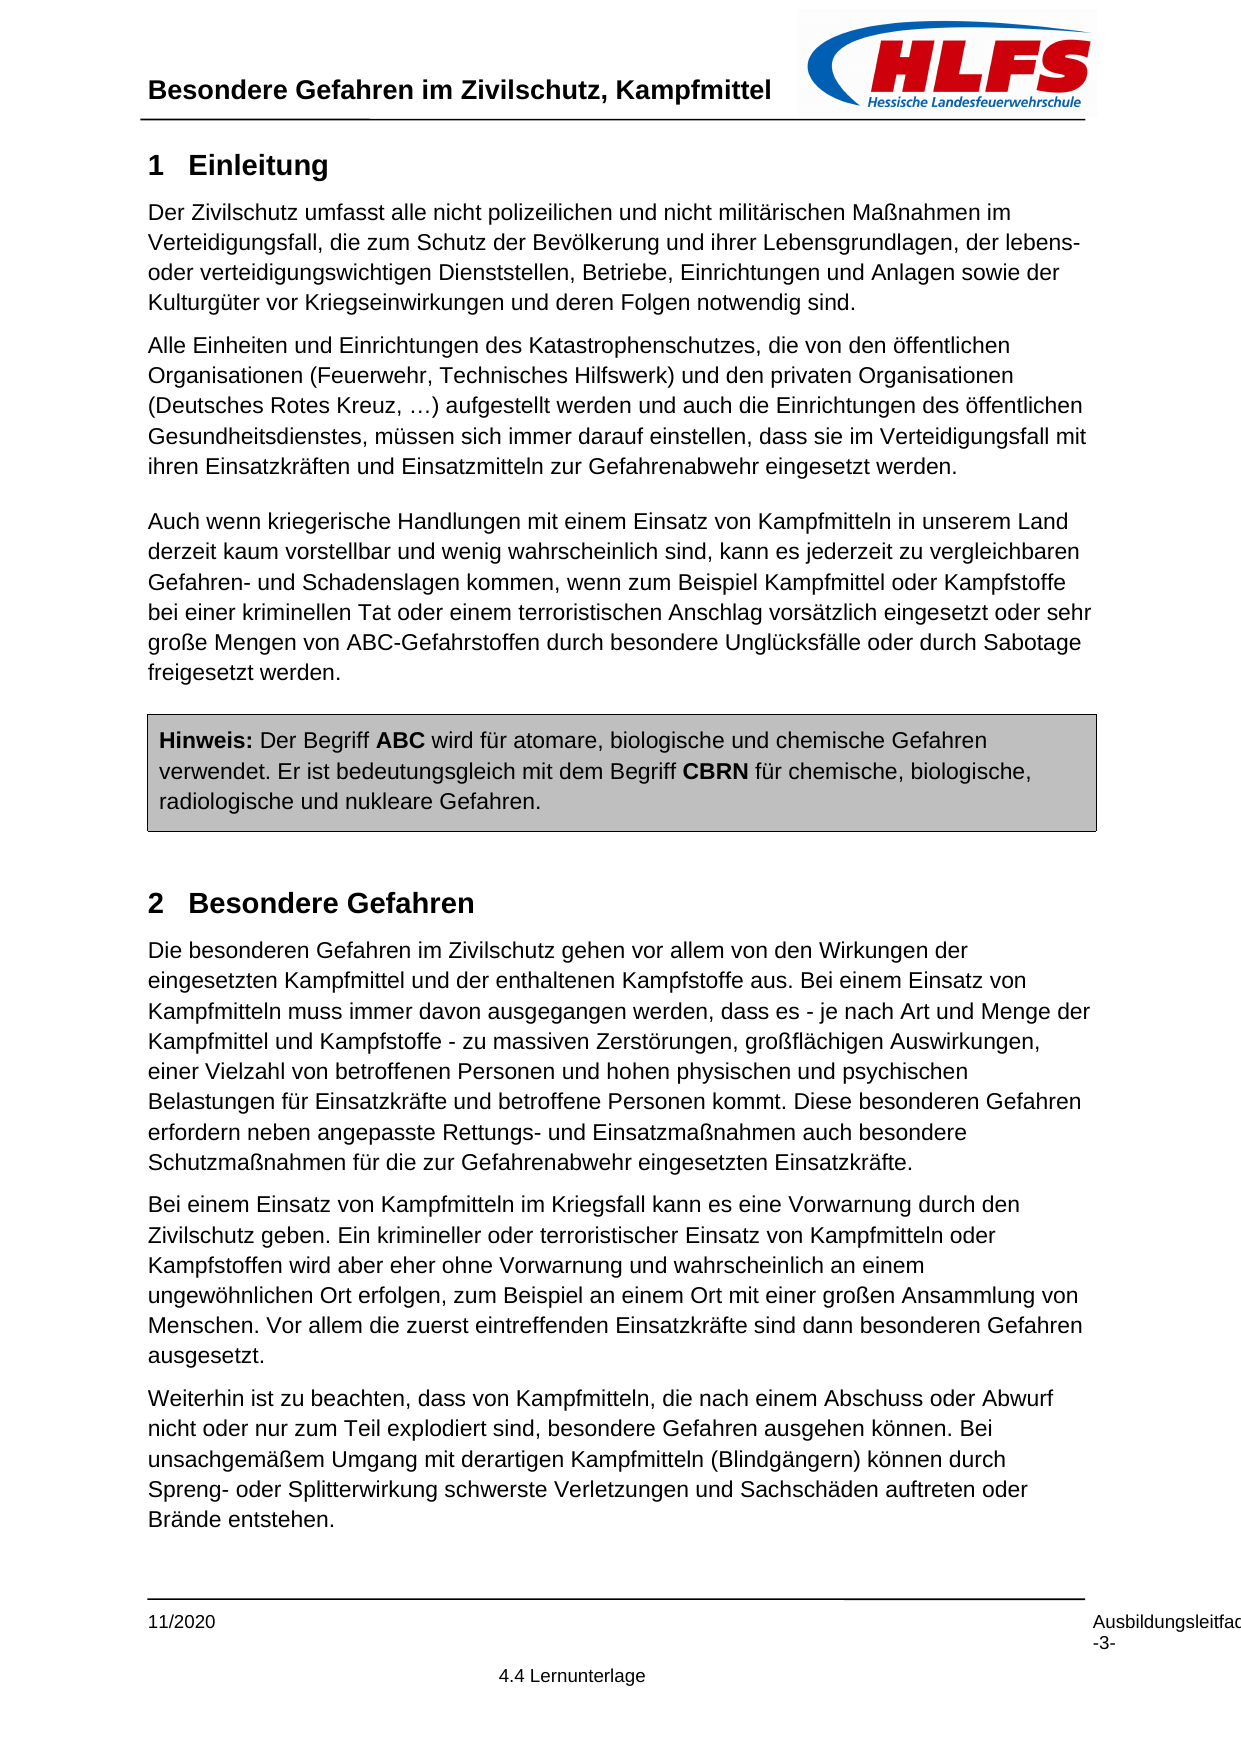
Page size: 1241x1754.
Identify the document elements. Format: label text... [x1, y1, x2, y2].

picture [797, 9, 1098, 116]
text Die besonderen Gefahren im Zivilschutz gehen vor allem von den Wirkungen der eingesetzten Kampfmittel und der enthaltenen Kampfstoffe aus. Bei einem Einsatz von Kampfmitteln muss immer davon ausgegangen werden, dass es - je nach Art und Menge der Kampfmittel und Kampfstoffe - zu massiven Zerstörungen, großflächigen Auswirkungen, einer Vielzahl von betroffenen Personen und hohen physischen und psychischen Belastungen für Einsatzkräfte und betroffene Personen kommt. Diese besonderen Gefahren erfordern neben angepasste Rettungs- und Einsatzmaßnahmen auch besondere Schutzmaßnahmen für die zur Gefahrenabwehr eingesetzten Einsatzkräfte. [148, 937, 1092, 1175]
subtitle 1 Einleitung [148, 148, 1092, 181]
text Weiterhin ist zu beachten, dass von Kampfmitteln, die nach einem Abschuss oder Abwurf nicht oder nur zum Teil explodiert sind, besondere Gefahren ausgehen können. Bei unsachgemäßem Umgang mit derartigen Kampfmitteln (Blindgängern) können durch Spreng- oder Splitterwirkung schwerste Verletzungen und Sachschäden auftreten oder Brände entstehen. [148, 1385, 1092, 1532]
subtitle 2 Besondere Gefahren [148, 886, 1092, 920]
text Der Zivilschutz umfasst alle nicht polizeilichen und nicht militärischen Maßnahmen im Verteidigungsfall, die zum Schutz der Bevölkerung und ihrer Lebensgrundlagen, der lebens- oder verteidigungswichtigen Dienststellen, Betriebe, Einrichtungen und Anlagen sowie der Kulturgüter vor Kriegseinwirkungen und deren Folgen notwendig sind. [148, 199, 1092, 316]
text Alle Einheiten und Einrichtungen des Katastrophenschutzes, die von den öffentlichen Organisationen (Feuerwehr, Technisches Hilfswerk) und den privaten Organisationen (Deutsches Rotes Kreuz, …) aufgestellt werden und auch die Einrichtungen des öffentlichen Gesundheitsdienstes, müssen sich immer darauf einstellen, dass sie im Verteidigungsfall mit ihren Einsatzkräften und Einsatzmitteln zur Gefahrenabwehr eingesetzt werden. [148, 332, 1092, 479]
table_header Hinweis: Der Begriff ABC wird für atomare, biologische und chemische Gefahren verwendet. Er ist bedeutungsgleich mit dem Begriff CBRN für chemische, biologische, radiologische und nukleare Gefahren. [148, 715, 1096, 831]
text Auch wenn kriegerische Handlungen mit einem Einsatz von Kampfmitteln in unserem Land derzeit kaum vorstellbar und wenig wahrscheinlich sind, kann es jederzeit zu vergleichbaren Gefahren- und Schadenslagen kommen, wenn zum Beispiel Kampfmittel oder Kampfstoffe bei einer kriminellen Tat oder einem terroristischen Anschlag vorsätzlich eingesetzt oder sehr große Mengen von ABC-Gefahrstoffen durch besondere Unglücksfälle oder durch Sabotage freigesetzt werden. [148, 508, 1092, 686]
text Bei einem Einsatz von Kampfmitteln im Kriegsfall kann es eine Vorwarnung durch den Zivilschutz geben. Ein krimineller oder terroristischer Einsatz von Kampfmitteln oder Kampfstoffen wird aber eher ohne Vorwarnung und wahrscheinlich an einem ungewöhnlichen Ort erfolgen, zum Beispiel an einem Ort mit einer großen Ansammlung von Menschen. Vor allem die zuerst eintreffenden Einsatzkräfte sind dann besonderen Gefahren ausgesetzt. [148, 1191, 1092, 1369]
